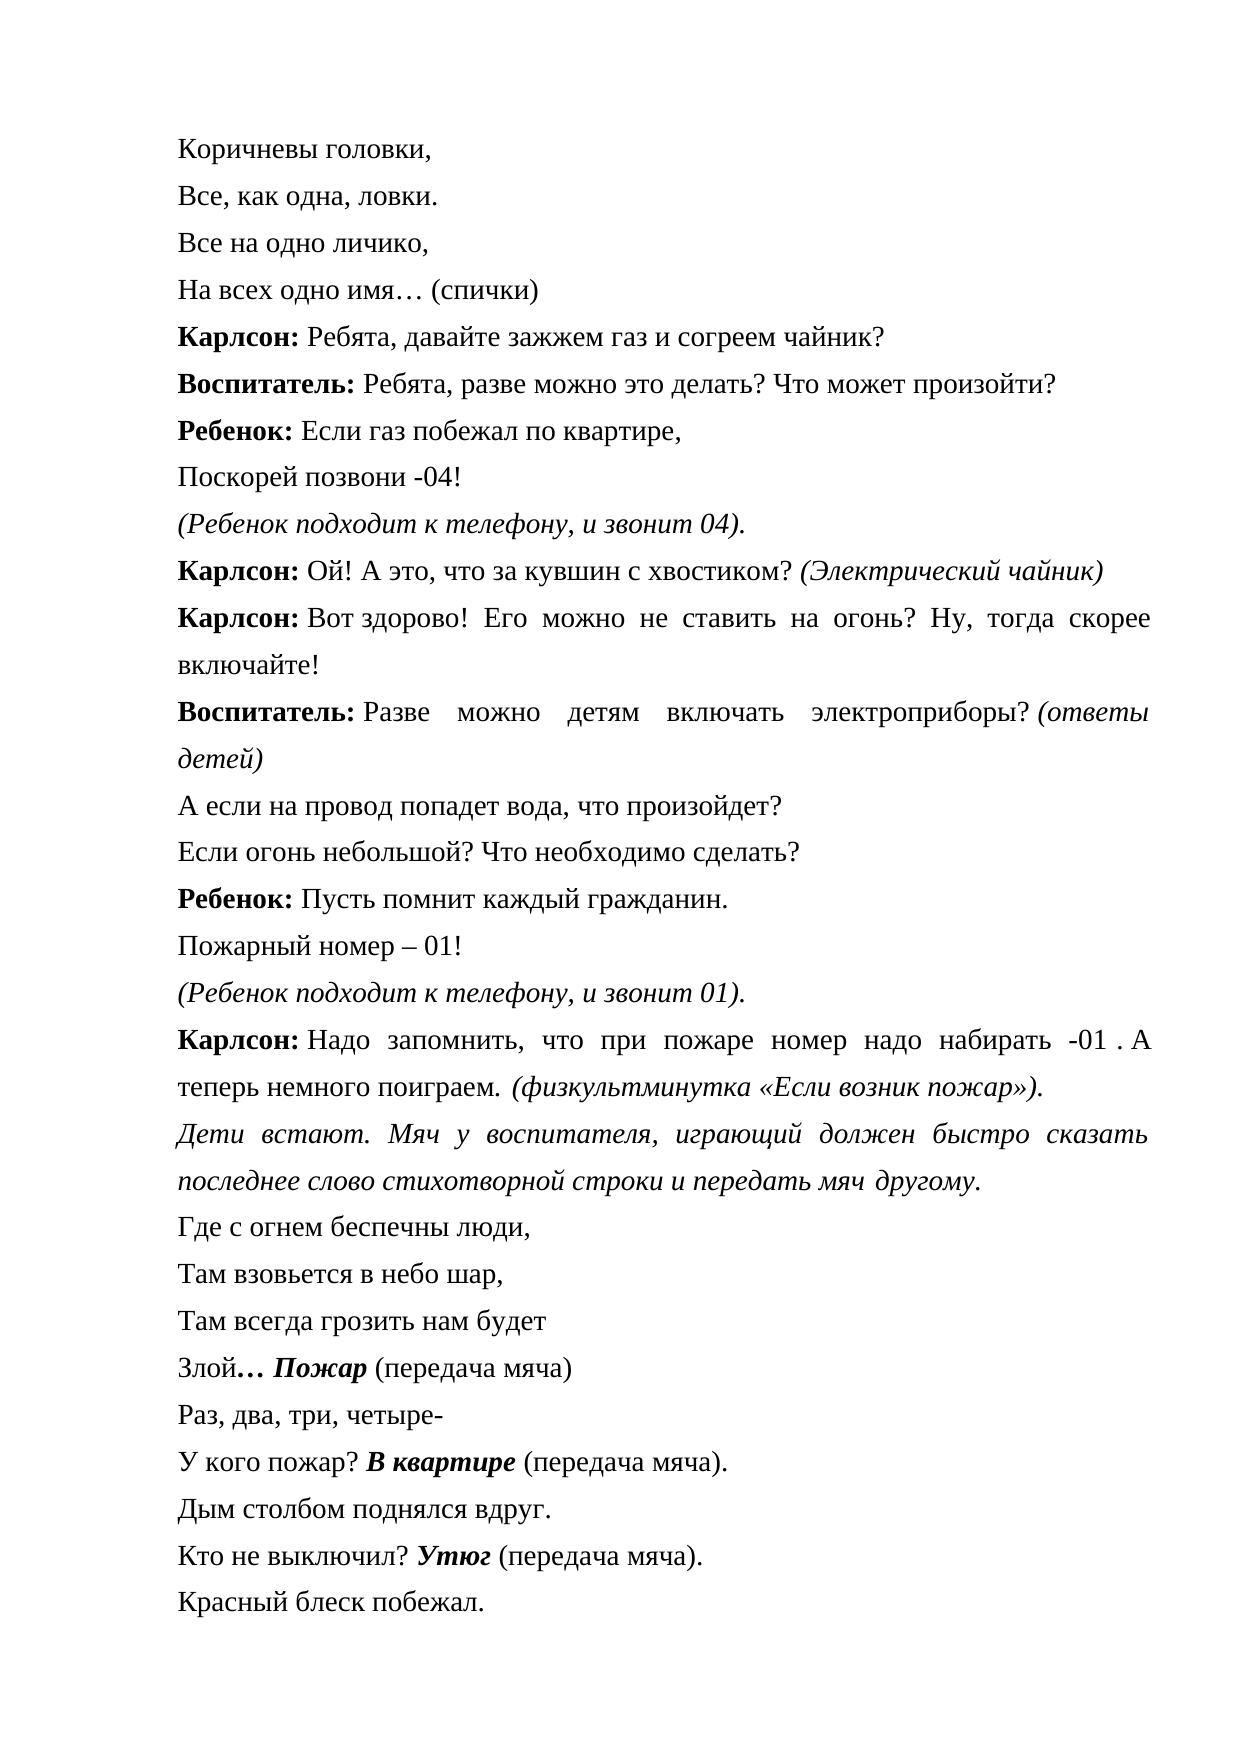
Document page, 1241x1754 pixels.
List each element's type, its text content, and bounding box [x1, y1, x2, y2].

text Пожарный номер – 01! [177, 915, 1152, 962]
text Там взовьется в небо шар, [177, 1243, 1152, 1290]
text Карлсон: Надо запомнить, что при пожаре номер надо набирать -01 . А теперь немного поиграем. (физкультминутка «Если возник пожар»). [177, 1009, 1152, 1102]
text Дети встают. Мяч у воспитателя, играющий должен быстро сказать последнее слово стихотворной строки и передать мяч другому. [177, 1102, 1152, 1196]
text Если огонь небольшой? Что необходимо сделать? [177, 821, 1152, 868]
text Раз, два, три, четыре- [177, 1384, 1152, 1431]
text Где с огнем беспечны люди, [177, 1196, 1152, 1243]
text Карлсон: Ой! А это, что за кувшин с хвостиком? (Электрический чайник) [177, 540, 1152, 587]
text Карлсон: Вот здорово! Его можно не ставить на огонь? Ну, тогда скорее включайте! [177, 587, 1152, 681]
text На всех одно имя… (спички) [177, 259, 1152, 306]
text Красный блеск побежал. [177, 1571, 1152, 1618]
text (Ребенок подходит к телефону, и звонит 01). [177, 962, 1152, 1009]
text Все, как одна, ловки. [177, 165, 1152, 212]
text Карлсон: Ребята, давайте зажжем газ и согреем чайник? [177, 306, 1152, 352]
text Коричневы головки, [177, 118, 1152, 165]
text У кого пожар? В квартире (передача мяча). [177, 1431, 1152, 1477]
text Воспитатель: Разве можно детям включать электроприборы? (ответы детей) [177, 681, 1152, 774]
text Дым столбом поднялся вдруг. [177, 1477, 1152, 1524]
text Там всегда грозить нам будет [177, 1290, 1152, 1337]
text А если на провод попадет вода, что произойдет? [177, 774, 1152, 821]
text Все на одно личико, [177, 212, 1152, 259]
text Злой… Пожар (передача мяча) [177, 1337, 1152, 1384]
text (Ребенок подходит к телефону, и звонит 04). [177, 493, 1152, 540]
text Ребенок: Если газ побежал по квартире, [177, 399, 1152, 446]
text Поскорей позвони -04! [177, 446, 1152, 493]
text Ребенок: Пусть помнит каждый гражданин. [177, 868, 1152, 915]
text Воспитатель: Ребята, разве можно это делать? Что может произойти? [177, 352, 1152, 399]
text Кто не выключил? Утюг (передача мяча). [177, 1524, 1152, 1571]
